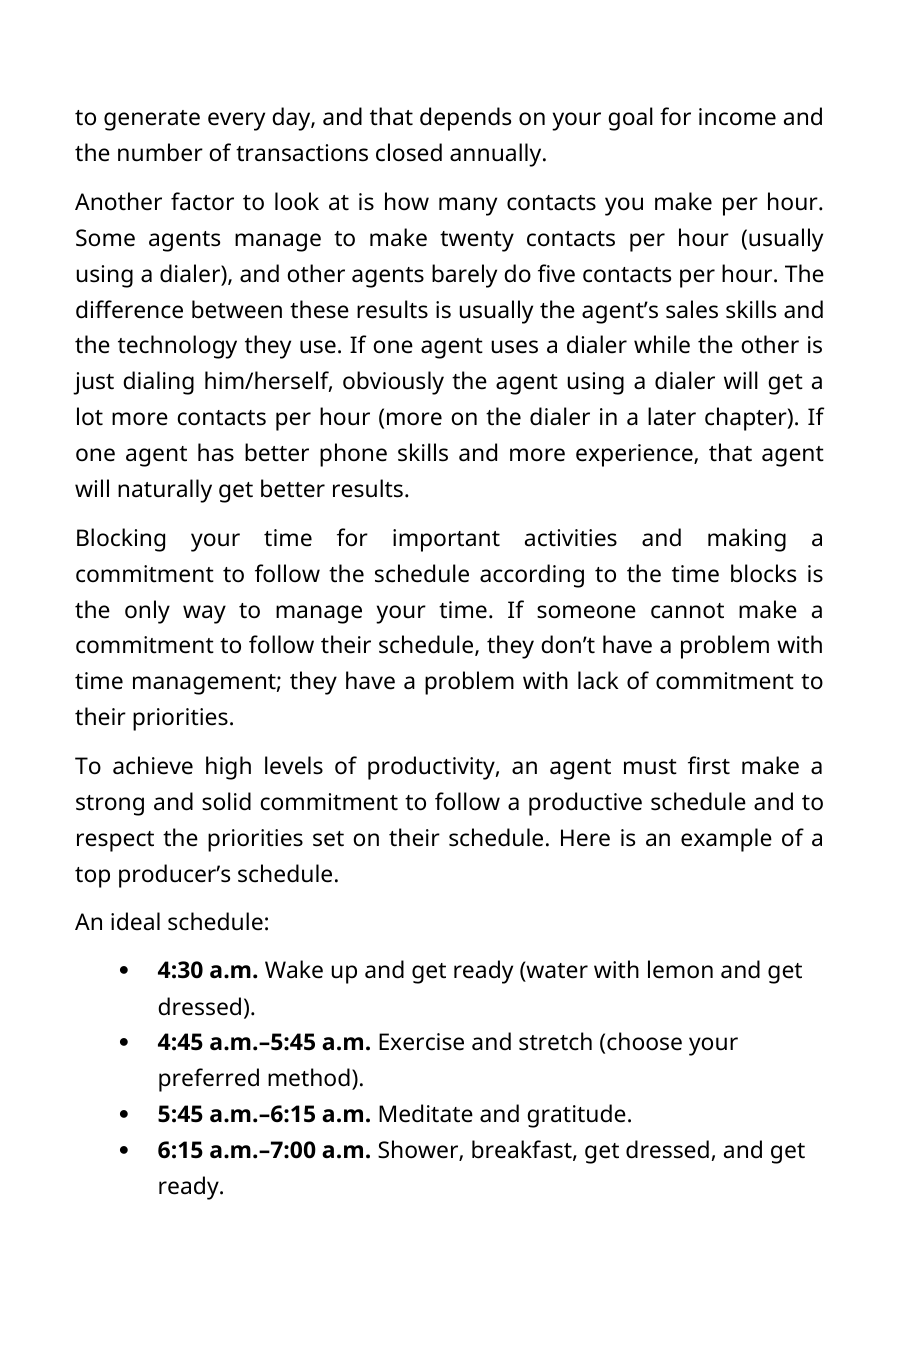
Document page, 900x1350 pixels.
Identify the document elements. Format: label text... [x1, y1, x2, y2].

text Blocking your time for important activities and making a commitment to follow the schedule according to the time blocks is the only way to manage your time. If someone cannot make a commitment to follow their schedule, they don’t have a problem with time management; they have a problem with lack of commitment to their priorities. [75, 522, 825, 733]
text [75, 101, 825, 168]
list 4:45 a.m.–5:45 a.m. Exercise and stretch (choose your preferred method). [120, 1026, 825, 1093]
list 6:15 a.m.–7:00 a.m. Shower, breakfast, get dressed, and get ready. [120, 1134, 825, 1201]
list 5:45 a.m.–6:15 a.m. Meditate and gratitude. [120, 1098, 825, 1129]
text To achieve high levels of productivity, an agent must first make a strong and solid commitment to follow a productive schedule and to respect the priorities set on their schedule. Here is an example of a top producer’s schedule. [75, 750, 825, 889]
text Another factor to look at is how many contacts you make per hour. Some agents manage to make twenty contacts per hour (usually using a dialer), and other agents barely do five contacts per hour. The difference between these results is usually the agent’s sales skills and the technology they use. If one agent uses a dialer while the other is just dialing him/herself, obviously the agent using a dialer will get a lot more contacts per hour (more on the dialer in a later chapter). If one agent has better phone skills and more experience, that agent will naturally get better results. [75, 186, 825, 504]
text An ideal schedule: [75, 906, 825, 937]
list 4:30 a.m. Wake up and get ready (water with lemon and get dressed). [120, 954, 825, 1022]
